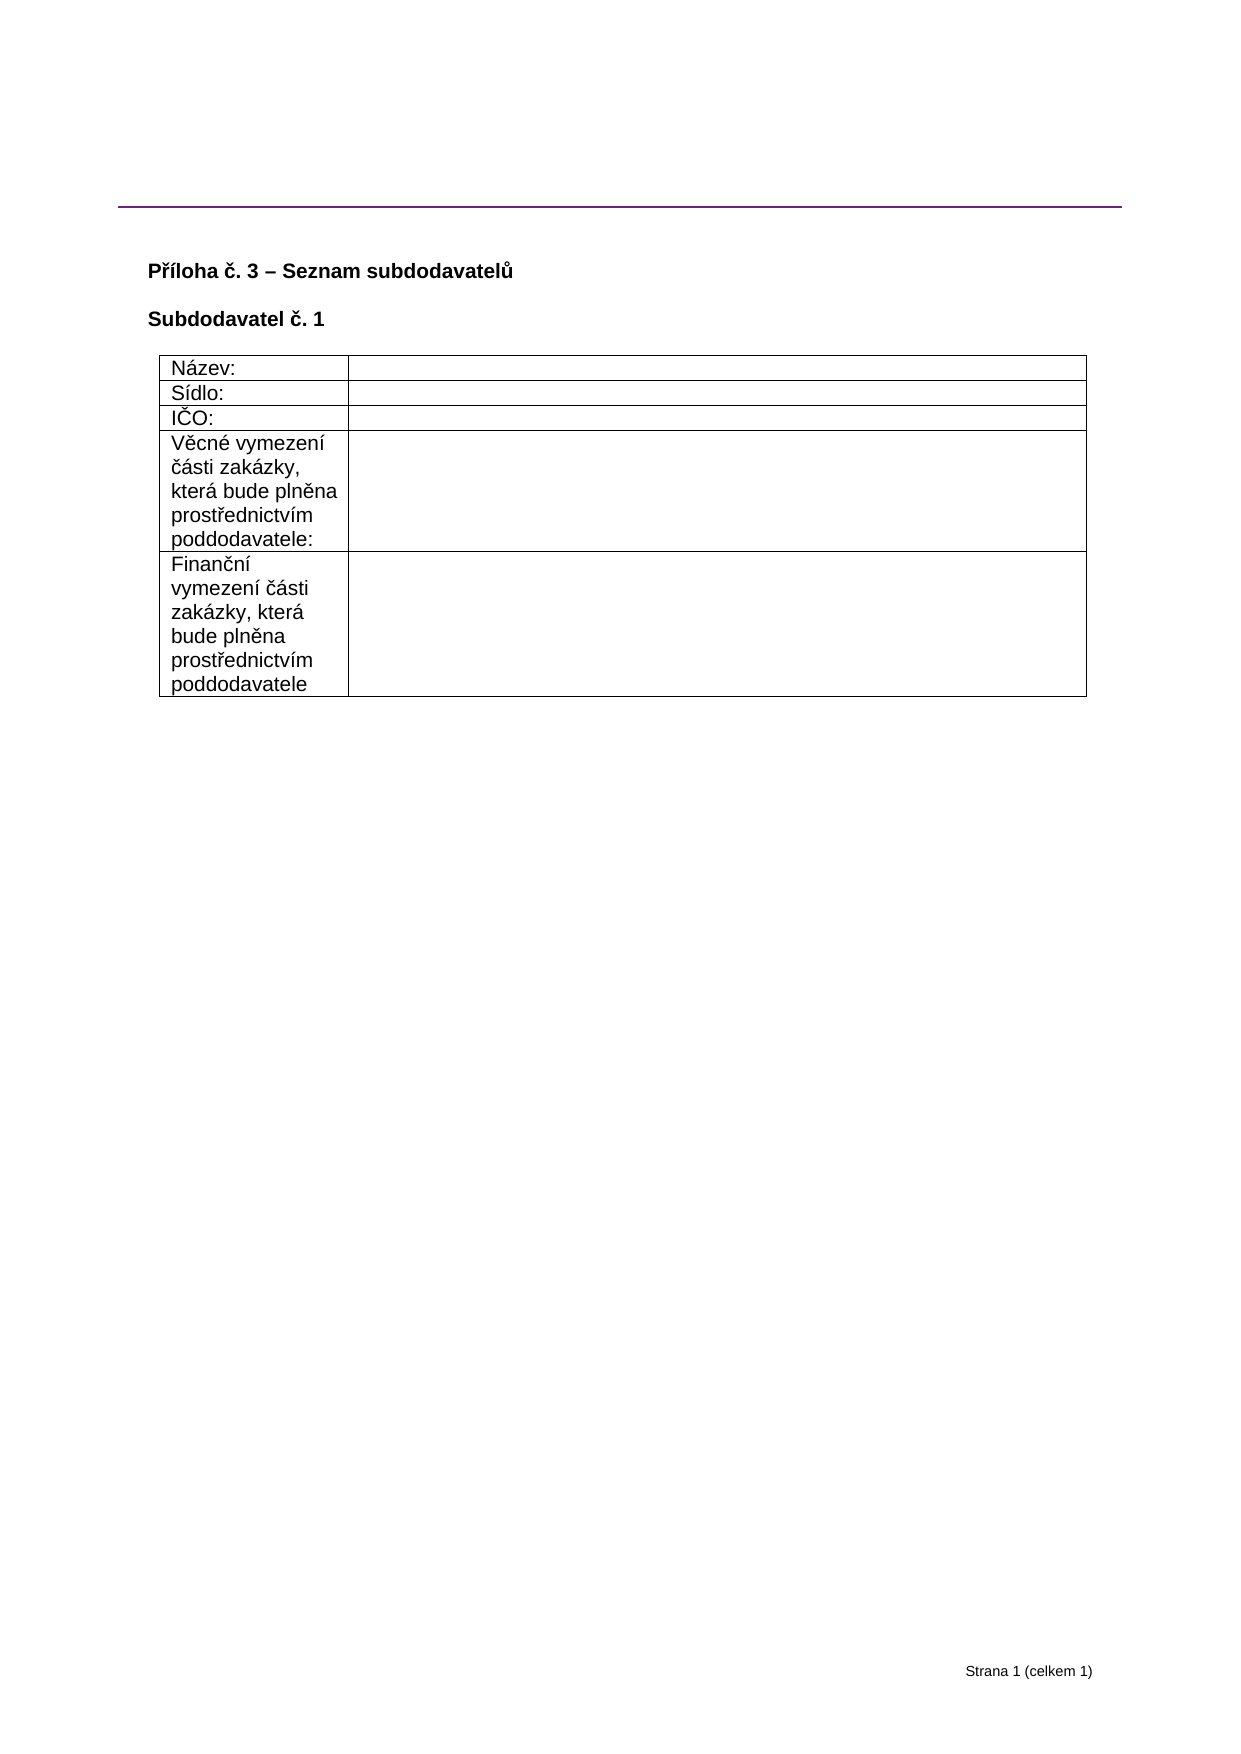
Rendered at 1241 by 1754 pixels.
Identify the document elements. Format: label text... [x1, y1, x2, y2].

table_cell [349, 406, 1086, 430]
table_cell Finanční vymezení části zakázky, která bude plněna prostřednictvím poddodavatele [160, 552, 348, 696]
table_cell Sídlo: [160, 381, 348, 405]
text Subdodavatel č. 1 [148, 307, 1092, 331]
table_cell [349, 381, 1086, 405]
table_header Název: [160, 356, 348, 380]
table_cell Věcné vymezení části zakázky, která bude plněna prostřednictvím poddodavatele: [160, 431, 348, 551]
table_header [349, 356, 1086, 380]
table_cell [349, 552, 1086, 696]
table_cell [349, 431, 1086, 551]
text Příloha č. 3 – Seznam subdodavatelů [148, 259, 1137, 283]
table_cell IČO: [160, 406, 348, 430]
